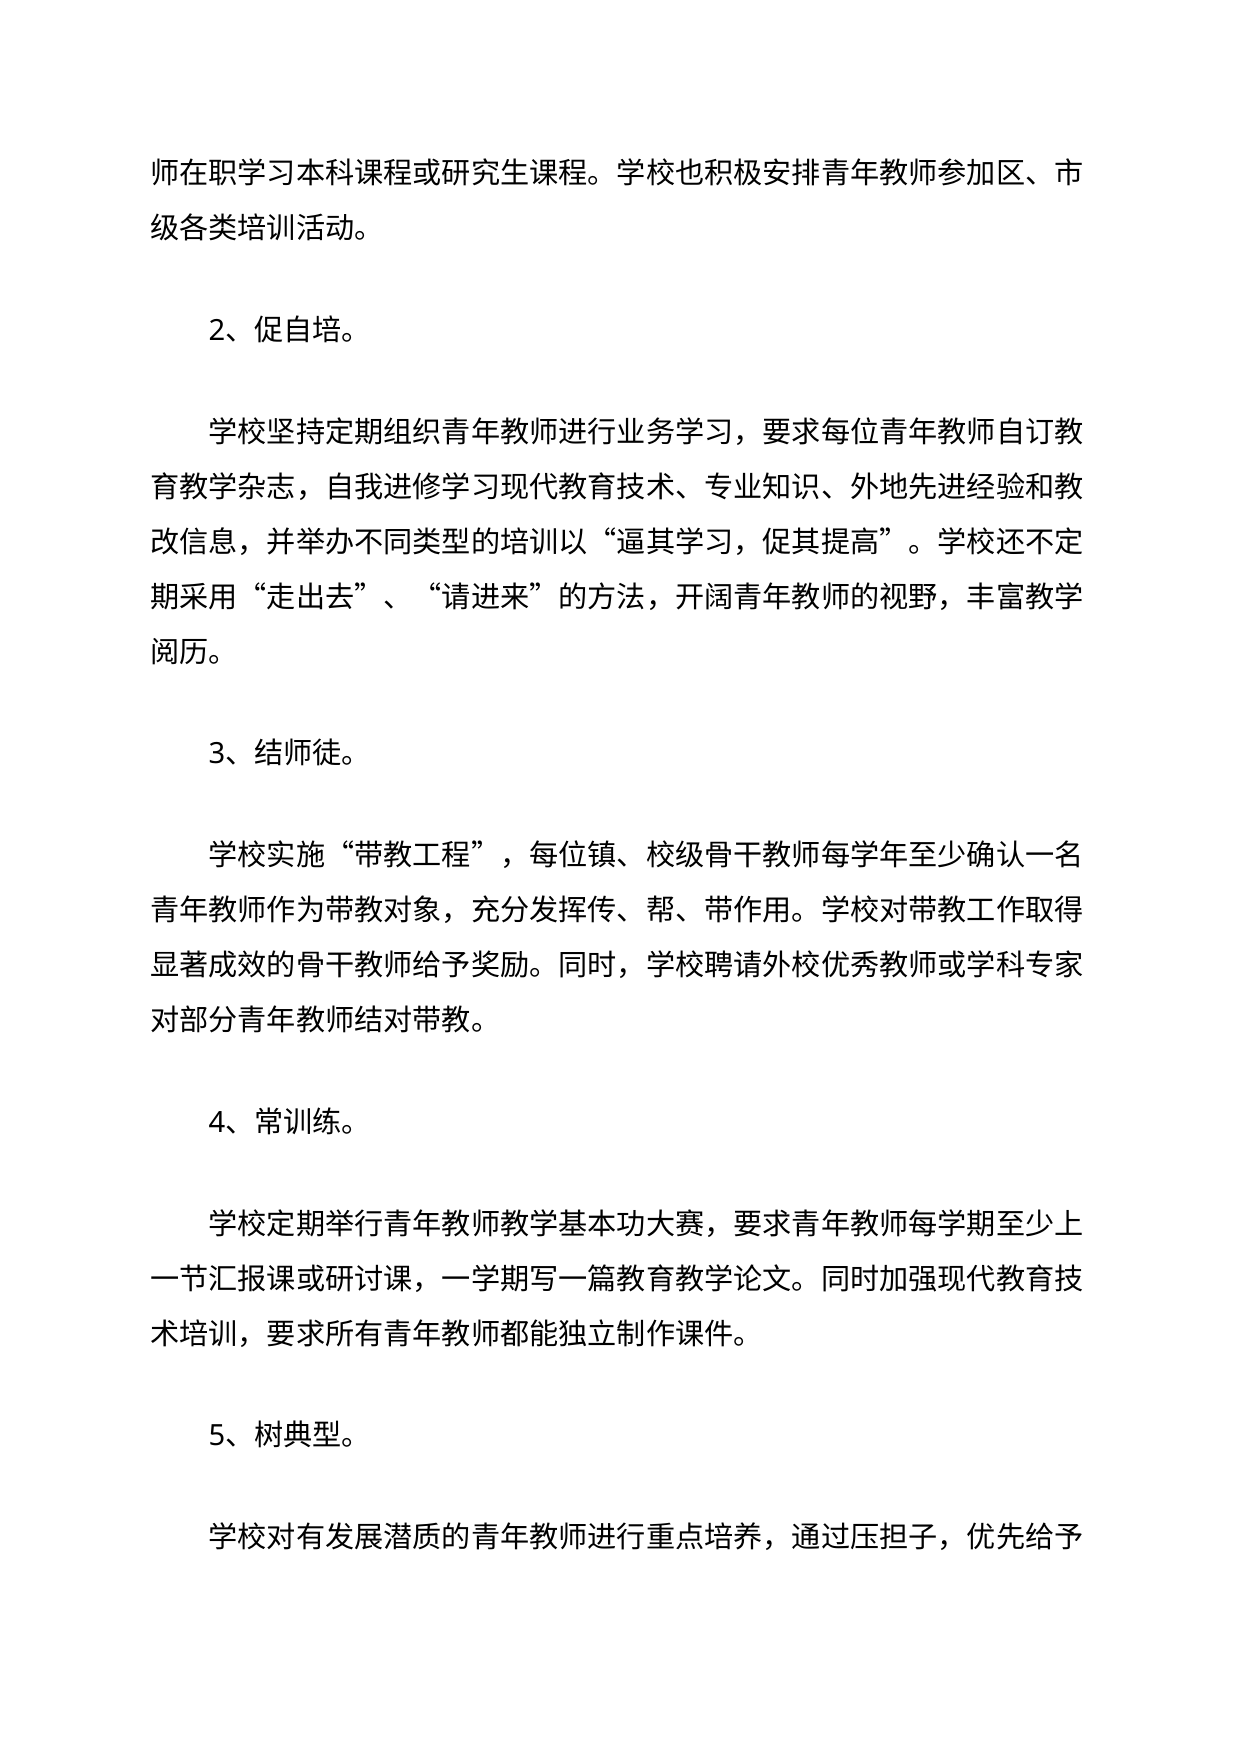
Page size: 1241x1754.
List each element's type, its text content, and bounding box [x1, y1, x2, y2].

text 2、促自培。 [150, 307, 1090, 349]
text 学校定期举行青年教师教学基本功大赛，要求青年教师每学期至少上一节汇报课或研讨课，一学期写一篇教育教学论文。同时加强现代教育技术培训，要求所有青年教师都能独立制作课件。 [150, 1200, 1090, 1352]
text 学校坚持定期组织青年教师进行业务学习，要求每位青年教师自订教育教学杂志，自我进修学习现代教育技术、专业知识、外地先进经验和教改信息，并举办不同类型的培训以“逼其学习，促其提高”。学校还不定期采用“走出去”、“请进来”的方法，开阔青年教师的视野，丰富教学阅历。 [150, 409, 1090, 671]
text 4、常训练。 [150, 1098, 1090, 1141]
text 5、树典型。 [150, 1412, 1090, 1454]
text 3、结师徒。 [150, 730, 1090, 772]
text 学校实施“带教工程”，每位镇、校级骨干教师每学年至少确认一名青年教师作为带教对象，充分发挥传、帮、带作用。学校对带教工作取得显著成效的骨干教师给予奖励。同时，学校聘请外校优秀教师或学科专家对部分青年教师结对带教。 [150, 832, 1090, 1039]
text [150, 150, 1090, 247]
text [150, 1514, 1090, 1556]
